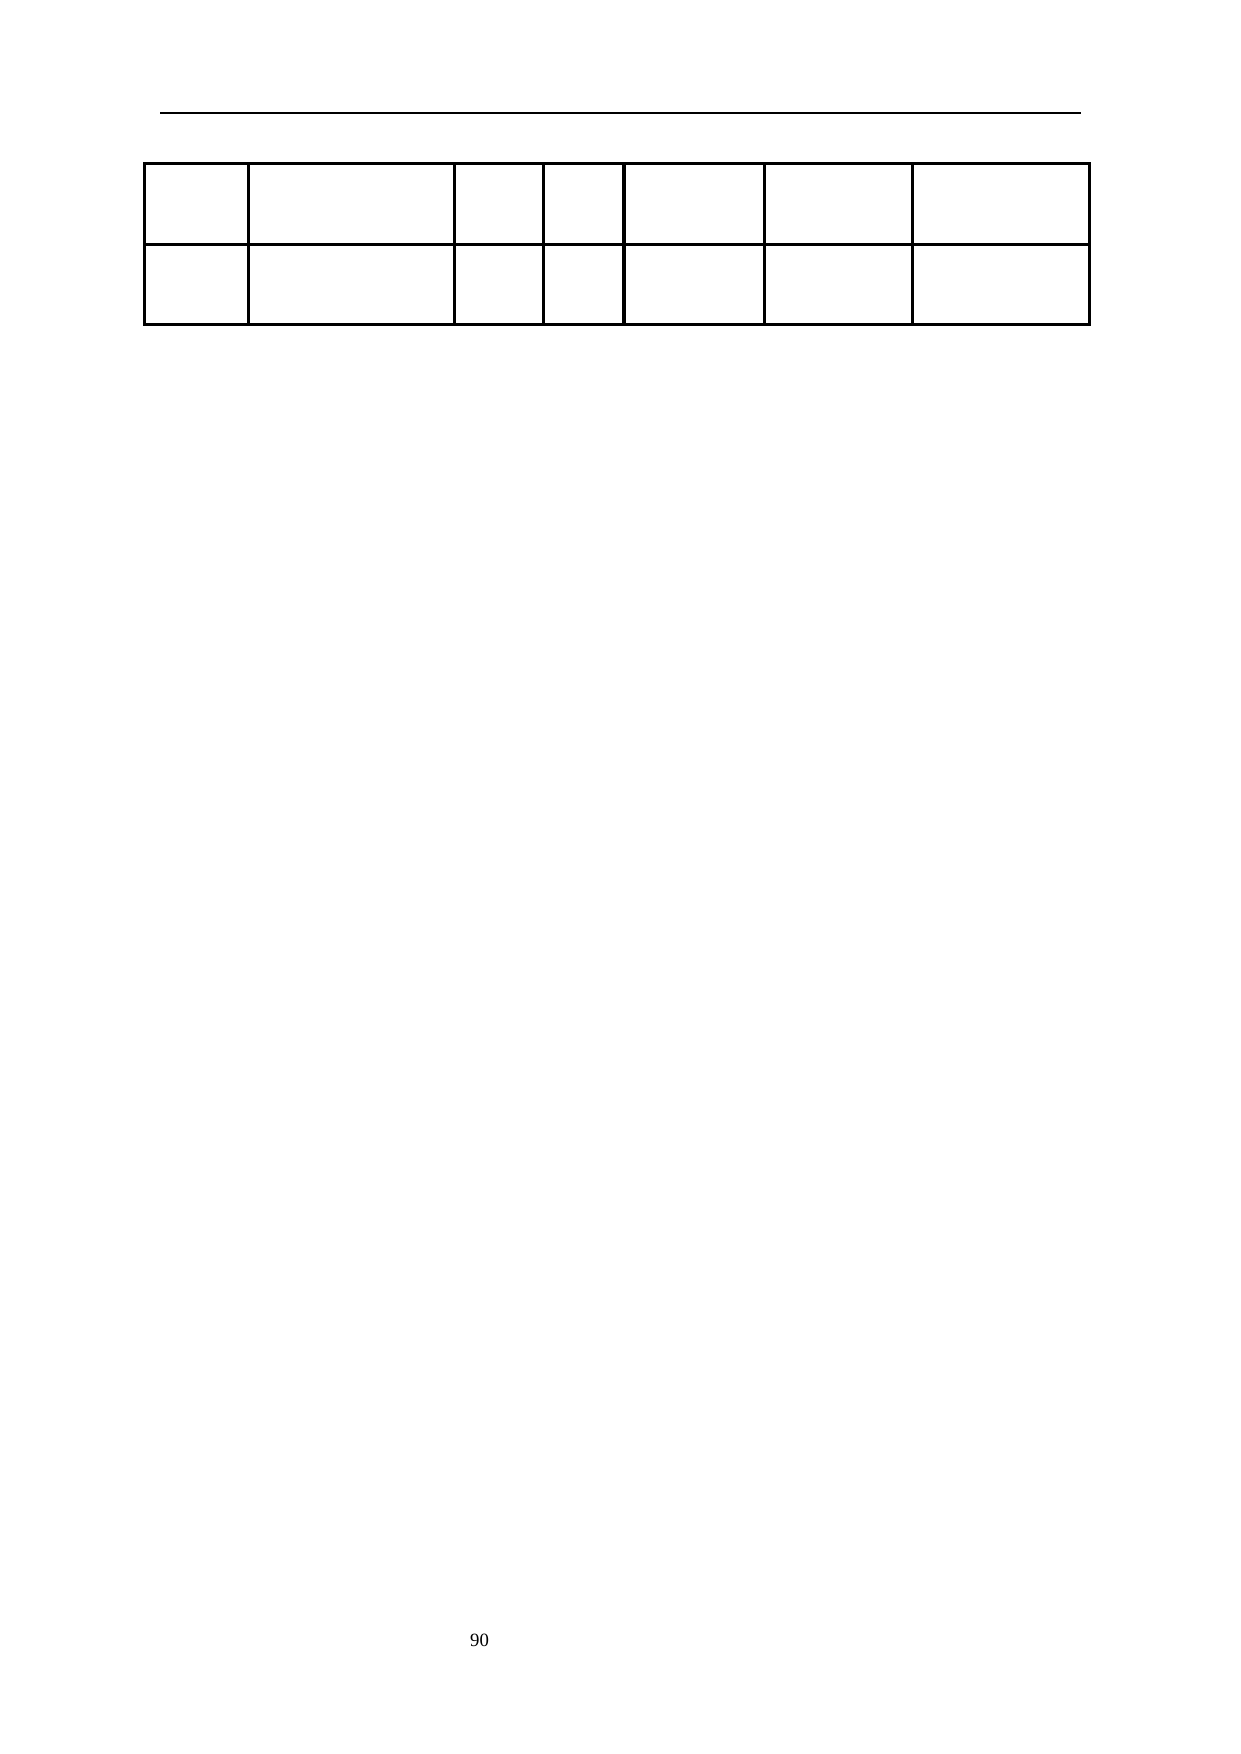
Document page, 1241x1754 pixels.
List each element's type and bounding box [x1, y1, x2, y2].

table_cell [545, 165, 622, 243]
table_cell [456, 246, 542, 323]
table_cell [456, 165, 542, 243]
table_cell [766, 246, 911, 323]
table_cell [545, 246, 622, 323]
table_cell [250, 246, 453, 323]
table_cell [914, 165, 1088, 243]
table_cell [626, 246, 763, 323]
table_cell [250, 165, 453, 243]
table_cell [146, 165, 247, 243]
table_cell [914, 246, 1088, 323]
table_cell [146, 246, 247, 323]
table_cell [626, 165, 763, 243]
table_cell [766, 165, 911, 243]
